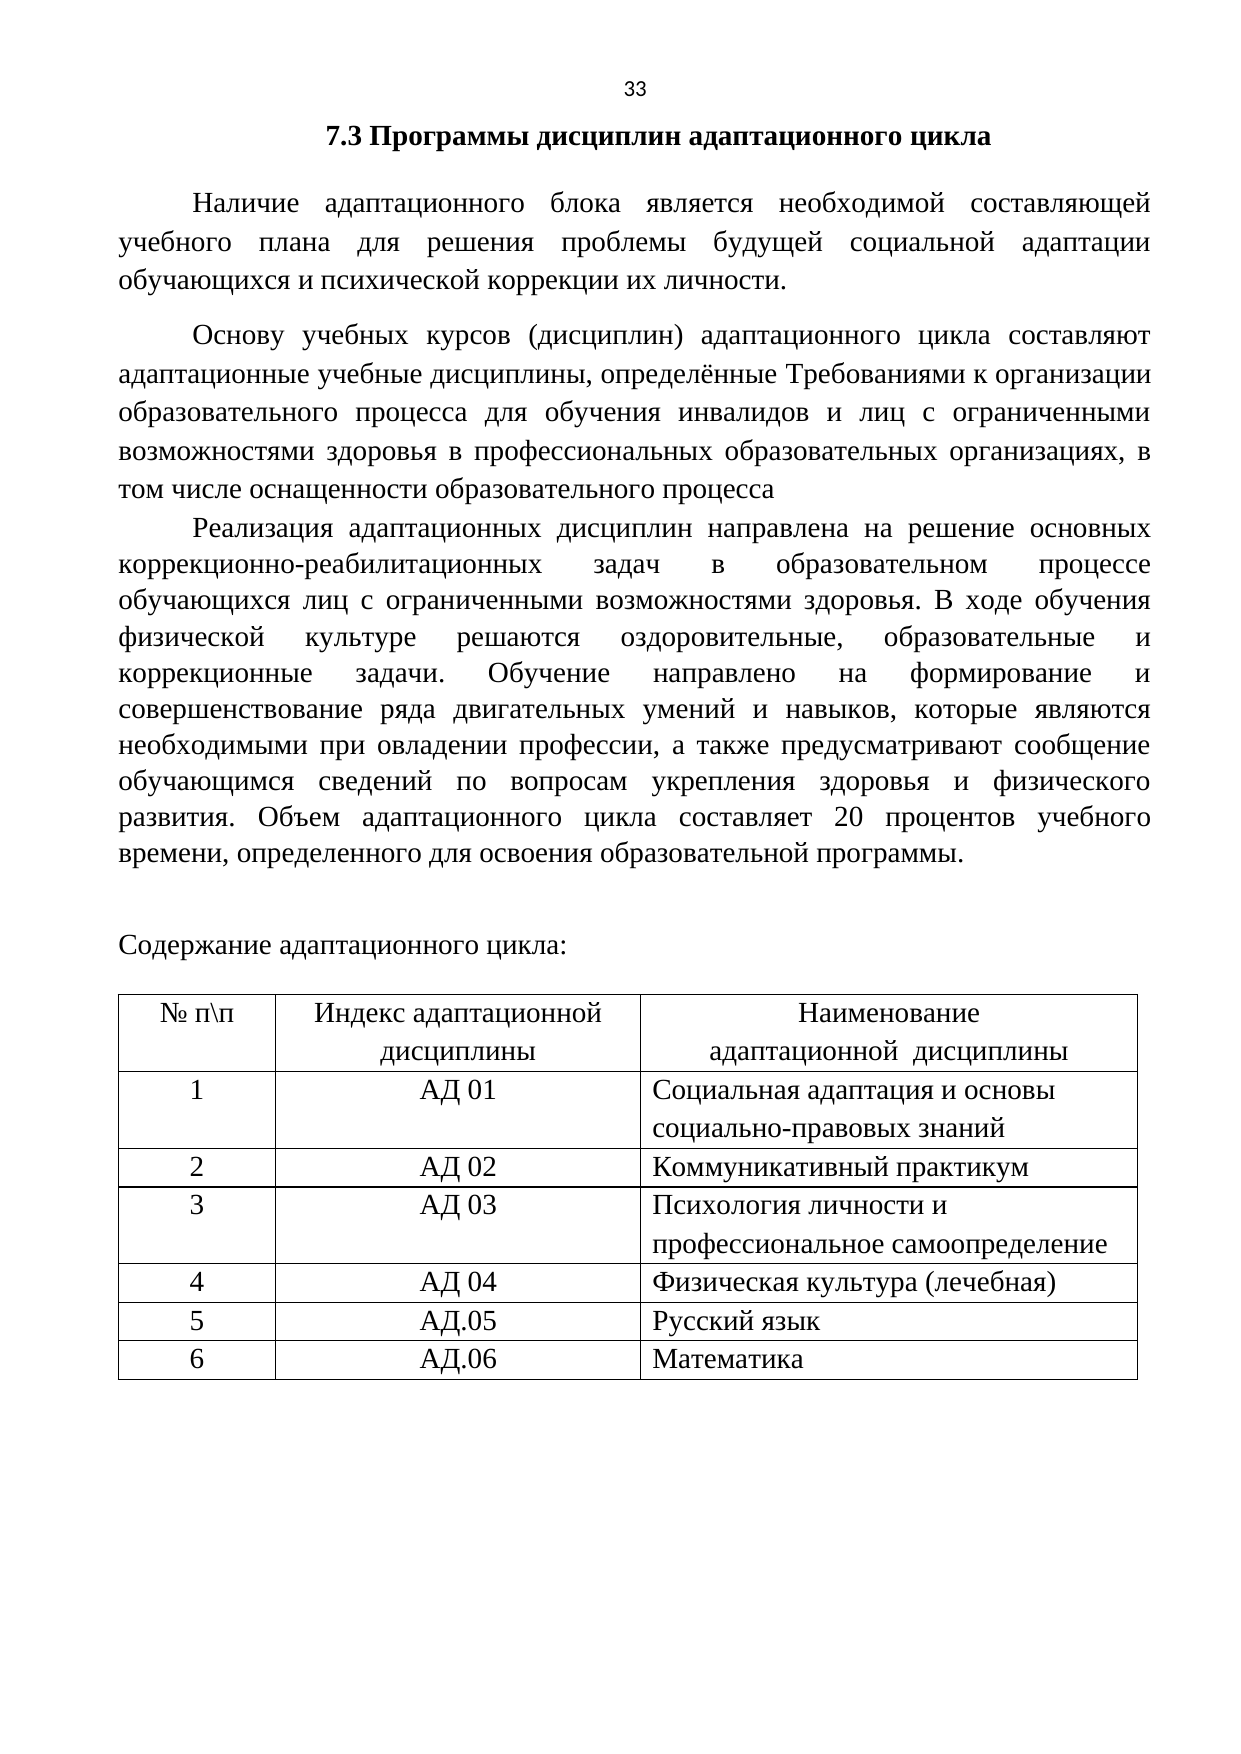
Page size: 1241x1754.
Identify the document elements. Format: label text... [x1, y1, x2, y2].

table_cell АД 04 [276, 1264, 640, 1302]
table_cell 6 [119, 1341, 275, 1379]
table_header № п\п [119, 995, 275, 1071]
table_cell 3 [119, 1188, 275, 1263]
table_cell Русский язык [641, 1303, 1137, 1340]
table_cell 1 [119, 1072, 275, 1148]
table_cell АД 03 [276, 1188, 640, 1263]
table_cell 4 [119, 1264, 275, 1302]
table_cell Математика [641, 1341, 1137, 1379]
text 7.3 Программы дисциплин адаптационного цикла [165, 118, 1152, 152]
table_cell Психология личности и профессиональное самоопределение [641, 1188, 1137, 1263]
table_cell АД.06 [276, 1341, 640, 1379]
table_header Наименование адаптационной дисциплины [641, 995, 1137, 1071]
table_cell Коммуникативный практикум [641, 1149, 1137, 1186]
table_cell Физическая культура (лечебная) [641, 1264, 1137, 1302]
table_cell 2 [119, 1149, 275, 1186]
text Содержание адаптационного цикла: [118, 927, 1152, 960]
table_cell АД.05 [276, 1303, 640, 1340]
table_cell АД 02 [276, 1149, 640, 1186]
table_cell Социальная адаптация и основы социально-правовых знаний [641, 1072, 1137, 1148]
text Наличие адаптационного блока является необходимой составляющей учебного плана для решения проблемы будущей социальной адаптации обучающихся и психической коррекции их личности. [118, 185, 1152, 296]
text Основу учебных курсов (дисциплин) адаптационного цикла составляют адаптационные учебные дисциплины, определённые Требованиями к организации образовательного процесса для обучения инвалидов и лиц с ограниченными возможностями здоровья в профессиональных образовательных организациях, в том числе оснащенности образовательного процесса [118, 317, 1152, 505]
table_cell 5 [119, 1303, 275, 1340]
table_header Индекс адаптационной дисциплины [276, 995, 640, 1071]
table_cell АД 01 [276, 1072, 640, 1148]
text Реализация адаптационных дисциплин направлена на решение основных коррекционно-реабилитационных задач в образовательном процессе обучающихся лиц с ограниченными возможностями здоровья. В ходе обучения физической культуре решаются оздоровительные, образовательные и коррекционные задачи. Обучение направлено на формирование и совершенствование ряда двигательных умений и навыков, которые являются необходимыми при овладении профессии, а также предусматривают сообщение обучающимся сведений по вопросам укрепления здоровья и физического развития. Объем адаптационного цикла составляет 20 процентов учебного времени, определенного для освоения образовательной программы. [118, 510, 1152, 869]
